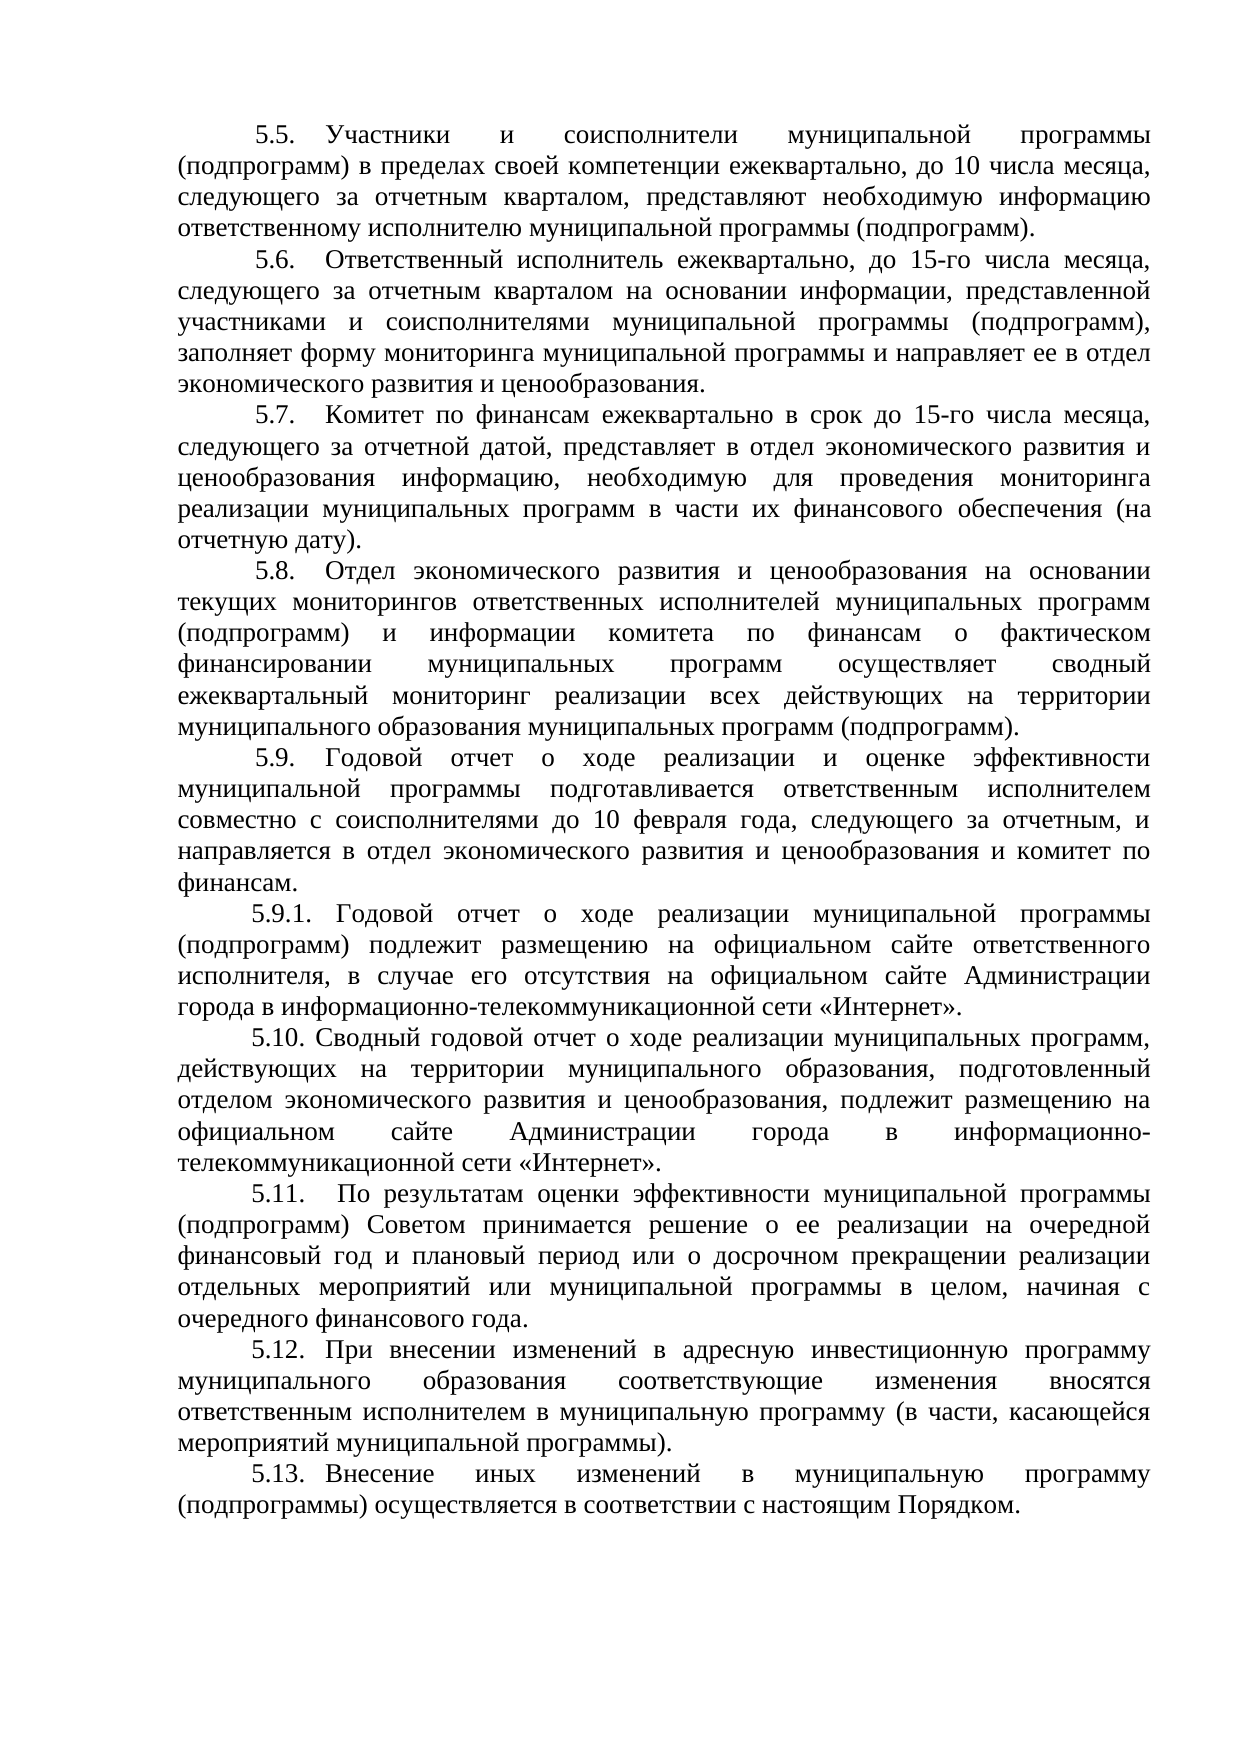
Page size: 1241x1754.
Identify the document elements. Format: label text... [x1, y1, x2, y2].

text 5.10. Сводный годовой отчет о ходе реализации муниципальных программ, действующих на территории муниципального образования, подготовленный отделом экономического развития и ценообразования, подлежит размещению на официальном сайте Администрации города в информационно-телекоммуникационной сети «Интернет». [177, 1021, 1152, 1177]
text 5.9.1. Годовой отчет о ходе реализации муниципальной программы (подпрограмм) подлежит размещению на официальном сайте ответственного исполнителя, в случае его отсутствия на официальном сайте Администрации города в информационно-телекоммуникационной сети «Интернет». [177, 897, 1152, 1021]
list Годовой отчет о ходе реализации и оценке эффективности муниципальной программы подготавливается ответственным исполнителем совместно с соисполнителями до 10 февраля года, следующего за отчетным, и направляется в отдел экономического развития и ценообразования и комитет по финансам. [177, 741, 1152, 897]
list Отдел экономического развития и ценообразования на основании текущих мониторингов ответственных исполнителей муниципальных программ (подпрограмм) и информации комитета по финансам о фактическом финансировании муниципальных программ осуществляет сводный ежеквартальный мониторинг реализации всех действующих на территории муниципального образования муниципальных программ (подпрограмм). [177, 554, 1152, 741]
list Участники и соисполнители муниципальной программы (подпрограмм) в пределах своей компетенции ежеквартально, до 10 числа месяца, следующего за отчетным кварталом, представляют необходимую информацию ответственному исполнителю муниципальной программы (подпрограмм). [177, 118, 1152, 243]
list Внесение иных изменений в муниципальную программу (подпрограммы) осуществляется в соответствии с настоящим Порядком. [177, 1457, 1152, 1520]
list При внесении изменений в адресную инвестиционную программу муниципального образования соответствующие изменения вносятся ответственным исполнителем в муниципальную программу (в части, касающейся мероприятий муниципальной программы). [177, 1333, 1152, 1457]
list По результатам оценки эффективности муниципальной программы (подпрограмм) Советом принимается решение о ее реализации на очередной финансовый год и плановый период или о досрочном прекращении реализации отдельных мероприятий или муниципальной программы в целом, начиная с очередного финансового года. [177, 1177, 1152, 1333]
list Ответственный исполнитель ежеквартально, до 15-го числа месяца, следующего за отчетным кварталом на основании информации, представленной участниками и соисполнителями муниципальной программы (подпрограмм), заполняет форму мониторинга муниципальной программы и направляет ее в отдел экономического развития и ценообразования. [177, 243, 1152, 398]
list Комитет по финансам ежеквартально в срок до 15-го числа месяца, следующего за отчетной датой, представляет в отдел экономического развития и ценообразования информацию, необходимую для проведения мониторинга реализации муниципальных программ в части их финансового обеспечения (на отчетную дату). [177, 398, 1152, 554]
